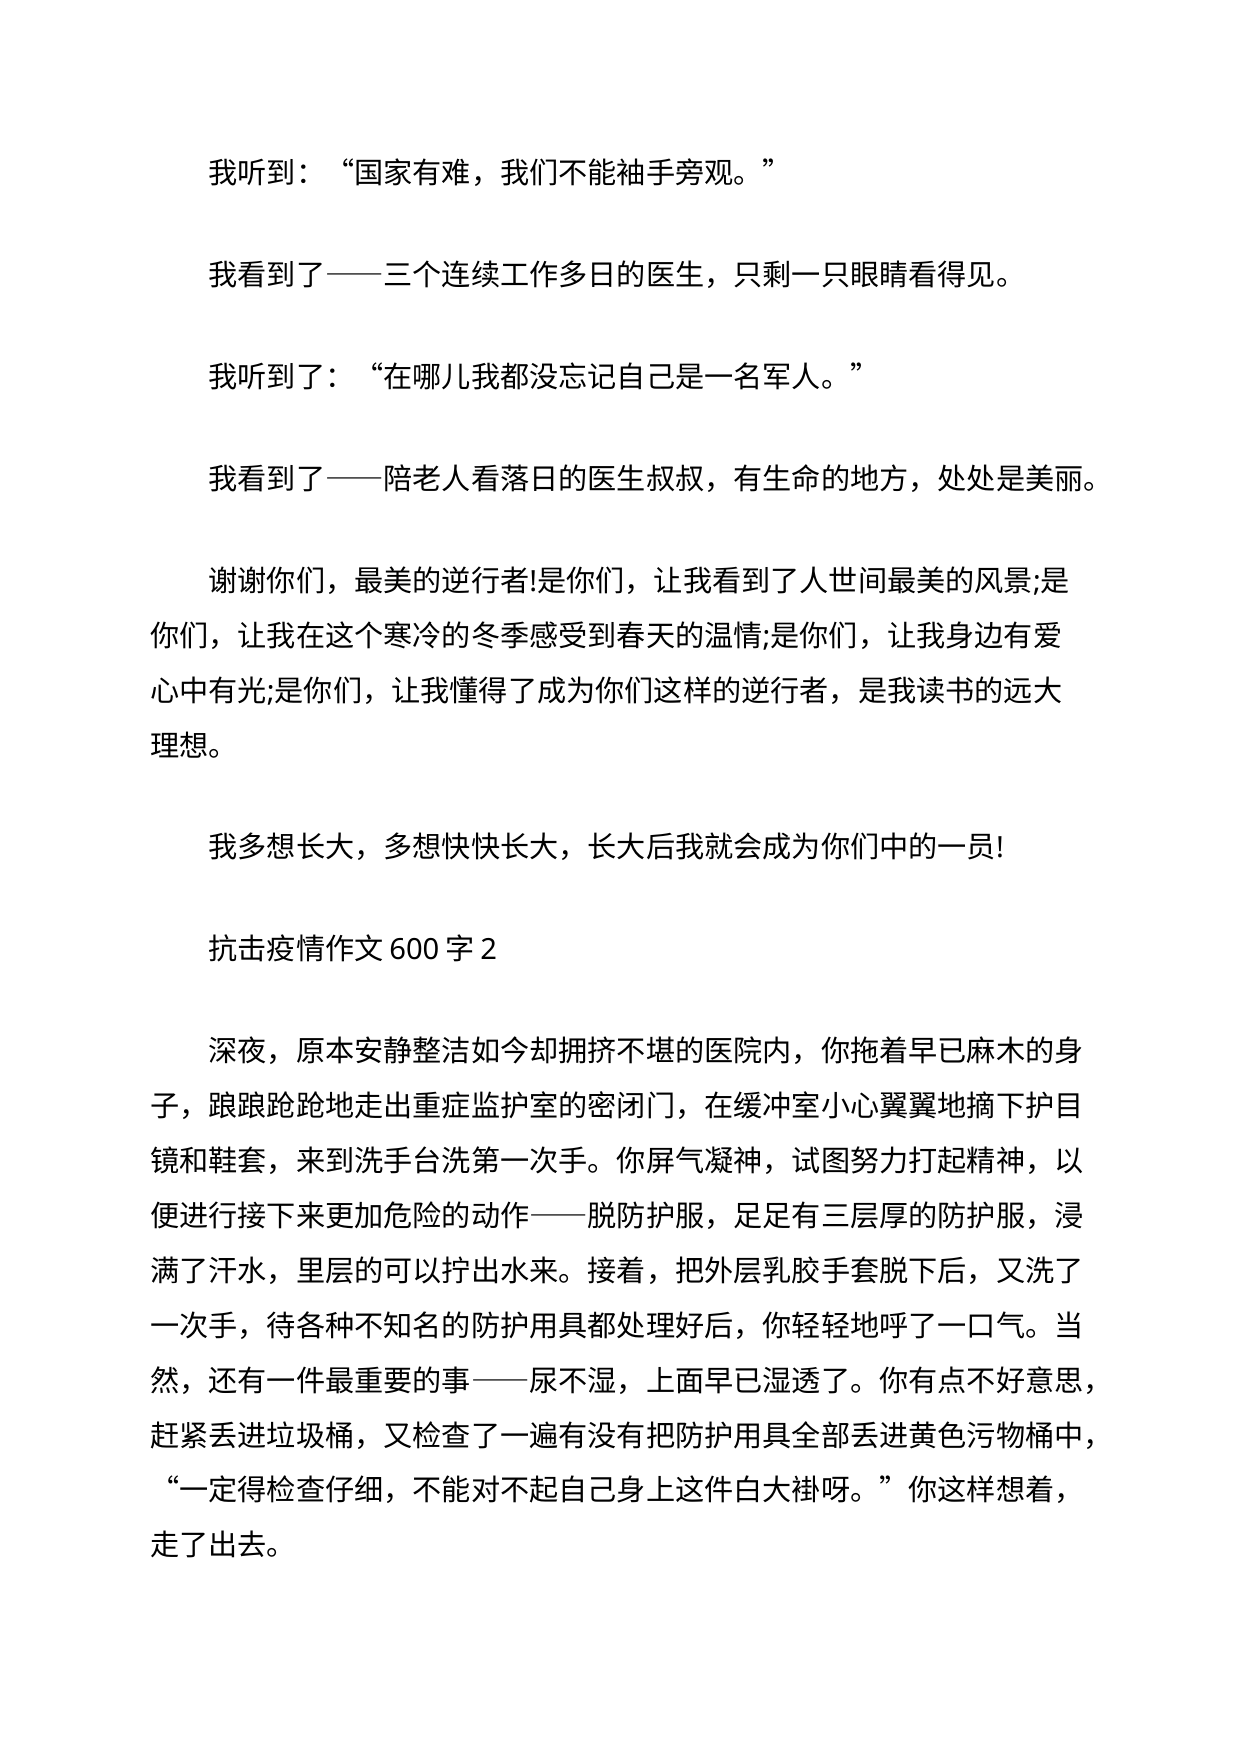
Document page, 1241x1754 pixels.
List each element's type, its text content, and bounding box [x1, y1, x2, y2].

text 我多想长大，多想快快长大，长大后我就会成为你们中的一员! [150, 824, 1090, 866]
text 我听到：“国家有难，我们不能袖手旁观。” [150, 150, 1090, 192]
text 谢谢你们，最美的逆行者!是你们，让我看到了人世间最美的风景;是你们，让我在这个寒冷的冬季感受到春天的温情;是你们，让我身边有爱心中有光;是你们，让我懂得了成为你们这样的逆行者，是我读书的远大理想。 [150, 557, 1090, 764]
text 我看到了——陪老人看落日的医生叔叔，有生命的地方，处处是美丽。 [150, 455, 1090, 498]
text 我看到了——三个连续工作多日的医生，只剩一只眼睛看得见。 [150, 252, 1090, 294]
text 深夜，原本安静整洁如今却拥挤不堪的医院内，你拖着早已麻木的身子，踉踉跄跄地走出重症监护室的密闭门，在缓冲室小心翼翼地摘下护目镜和鞋套，来到洗手台洗第一次手。你屏气凝神，试图努力打起精神，以便进行接下来更加危险的动作——脱防护服，足足有三层厚的防护服，浸满了汗水，里层的可以拧出水来。接着，把外层乳胶手套脱下后，又洗了一次手，待各种不知名的防护用具都处理好后，你轻轻地呼了一口气。当然，还有一件最重要的事——尿不湿，上面早已湿透了。你有点不好意思，赶紧丢进垃圾桶，又检查了一遍有没有把防护用具全部丢进黄色污物桶中，“一定得检查仔细，不能对不起自己身上这件白大褂呀。”你这样想着，走了出去。 [150, 1028, 1090, 1564]
text 我听到了：“在哪儿我都没忘记自己是一名军人。” [150, 353, 1090, 396]
text 抗击疫情作文600字2 [150, 926, 1090, 968]
